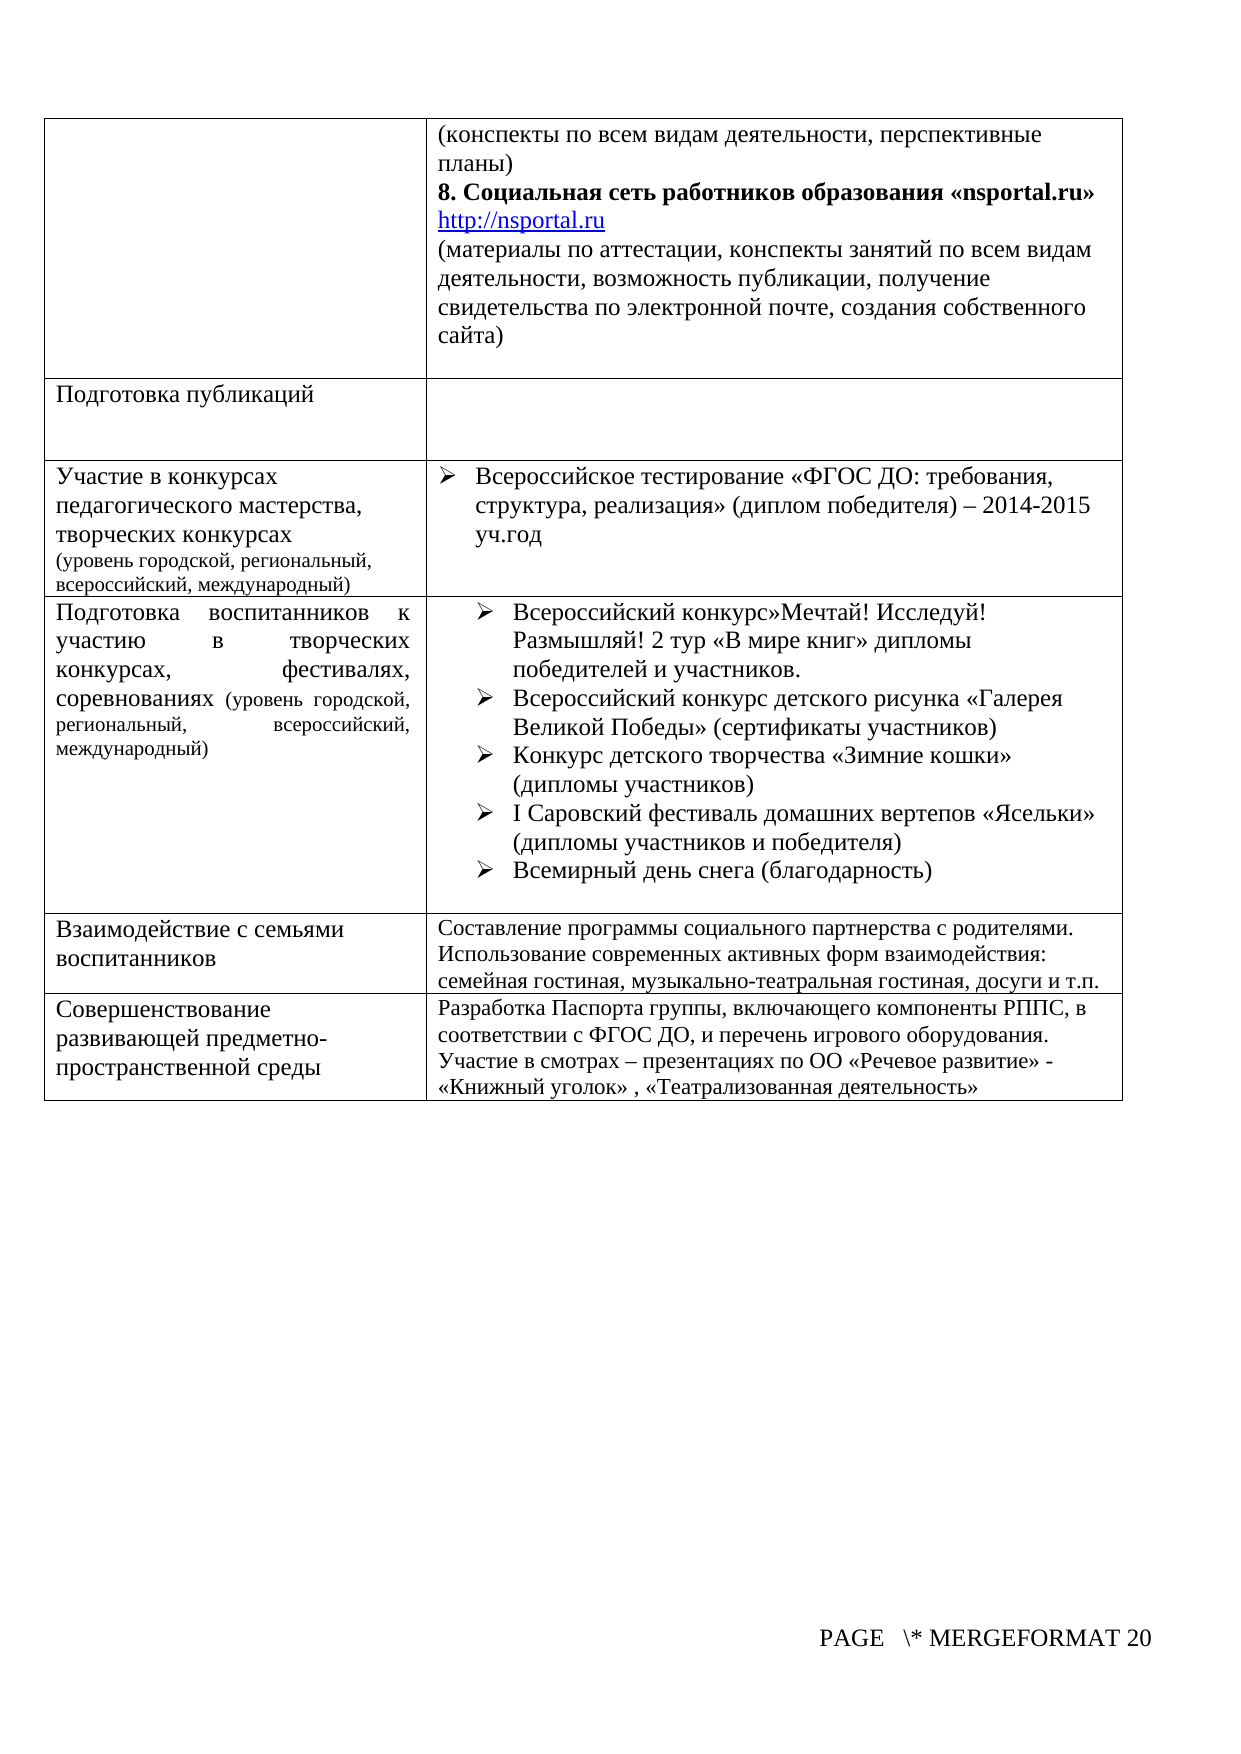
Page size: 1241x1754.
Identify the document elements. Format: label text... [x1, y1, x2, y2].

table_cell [45, 119, 426, 378]
table_cell Подготовка публикаций [45, 379, 426, 460]
table_cell Подготовка воспитанников к участию в творческих конкурсах, фестивалях, соревнованиях (уровень городской, региональный, всероссийский, международный) [45, 597, 426, 913]
table_cell Всероссийское тестирование «ФГОС ДО: требования, структура, реализация» (диплом победителя) – 2014-2015 уч.год [427, 461, 1122, 596]
table_cell Взаимодействие с семьями воспитанников [45, 914, 426, 993]
table_cell Разработка Паспорта группы, включающего компоненты РППС, в соответствии с ФГОС ДО, и перечень игрового оборудования. Участие в смотрах – презентациях по ОО «Речевое развитие» - «Книжный уголок» , «Театрализованная деятельность» [427, 994, 1122, 1100]
table_cell Участие в конкурсах педагогического мастерства, творческих конкурсах (уровень городской, региональный, всероссийский, международный) [45, 461, 426, 596]
table_cell Составление программы социального партнерства с родителями. Использование современных активных форм взаимодействия: семейная гостиная, музыкально-театральная гостиная, досуги и т.п. [427, 914, 1122, 993]
table_cell Совершенствование развивающей предметно-пространственной среды [45, 994, 426, 1100]
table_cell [427, 119, 1122, 378]
table_cell Всероссийский конкурс»Мечтай! Исследуй! Размышляй! 2 тур «В мире книг» дипломы победителей и участников. Всероссийский конкурс детского рисунка «Галерея Великой Победы» (сертификаты участников) Конкурс детского творчества «Зимние кошки» (дипломы участников) I Саровский фестиваль домашних вертепов «Ясельки» (дипломы участников и победителя) Всемирный день снега (благодарность) [427, 597, 1122, 913]
table_cell [427, 379, 1122, 460]
